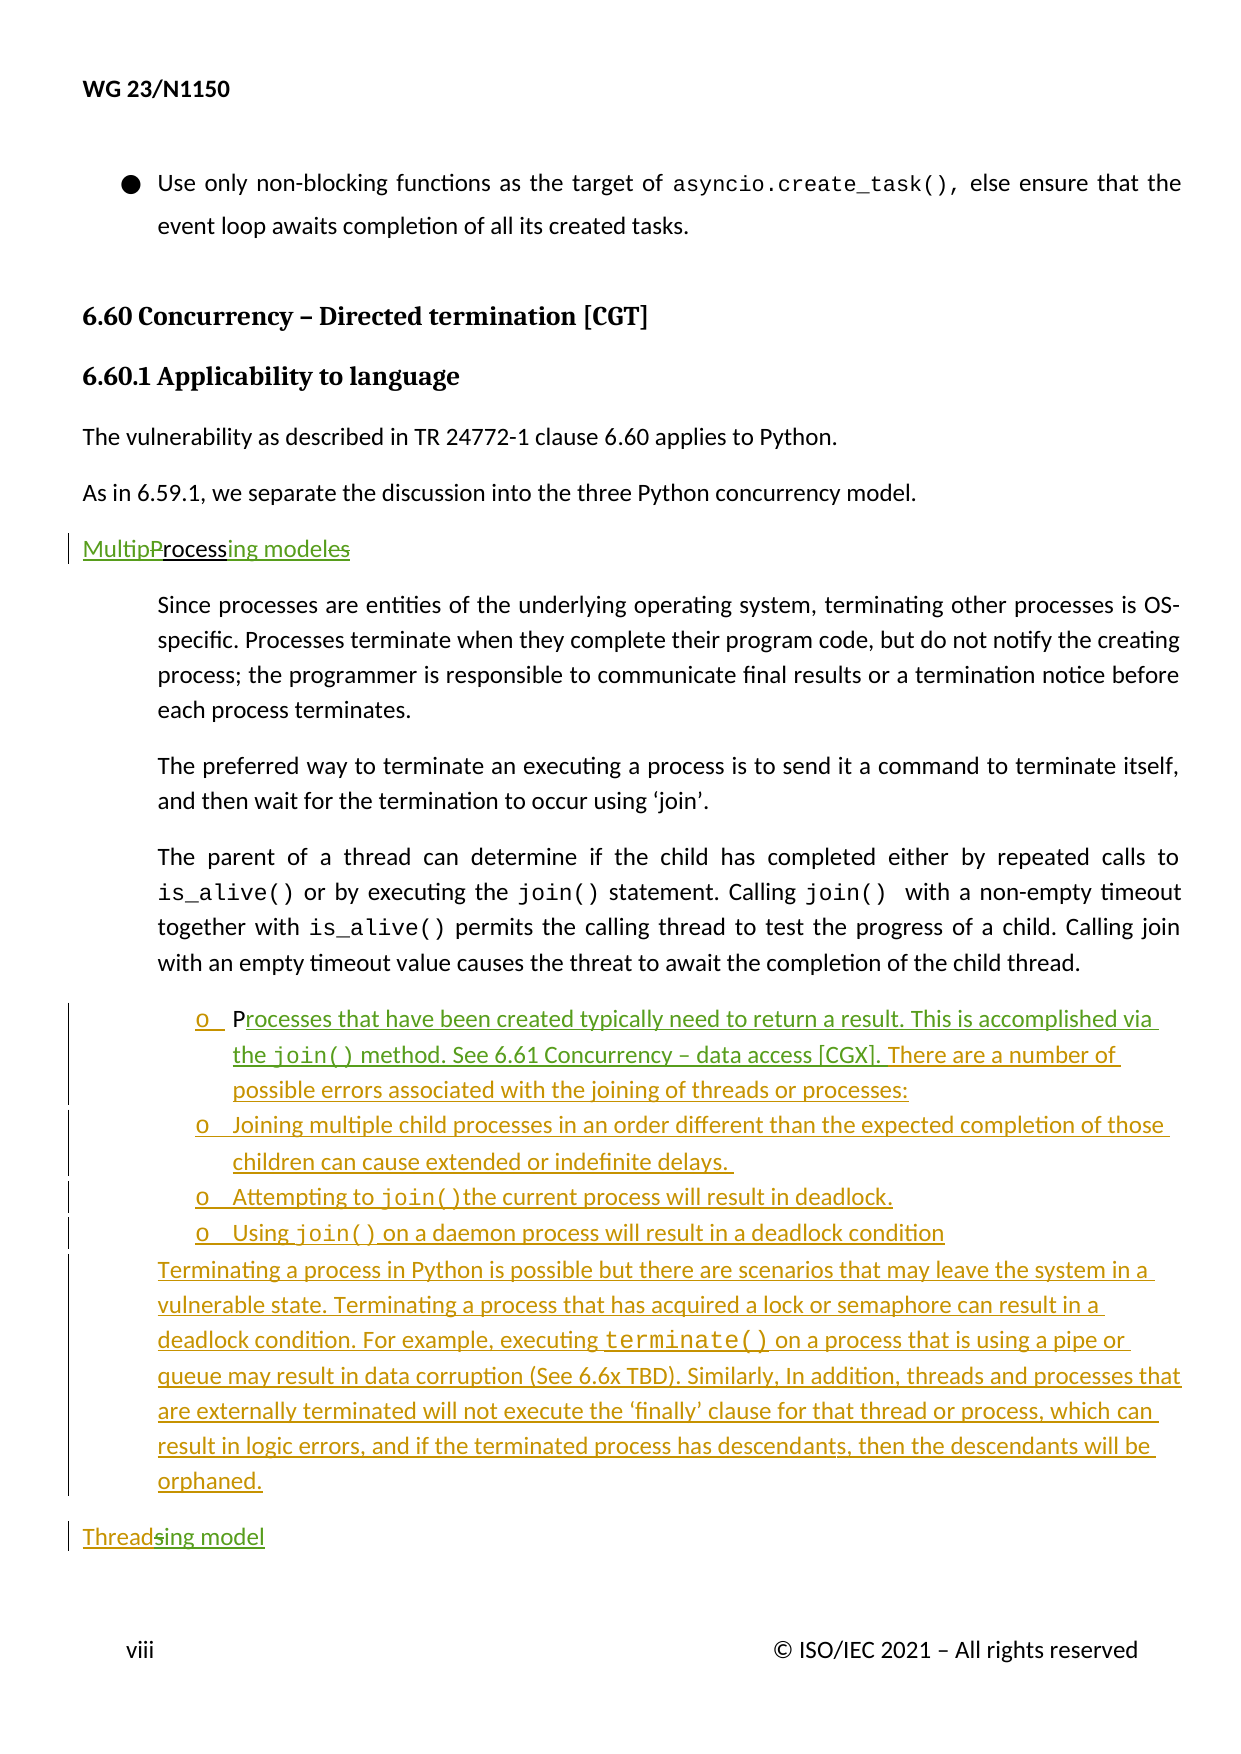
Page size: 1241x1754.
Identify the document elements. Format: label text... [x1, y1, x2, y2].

text Since processes are entities of the underlying operating system, terminating other processes is OS-specific. Processes terminate when they complete their program code, but do not notify the creating process; the programmer is responsible to communicate final results or a termination notice before each process terminates. [157, 589, 1182, 724]
list Use only non-blocking functions as the target of asyncio.create_task(), else ensure that the event loop awaits completion of all its created tasks. [120, 154, 1182, 240]
text The preferred way to terminate an executing a process is to send it a command to terminate itself, and then wait for the termination to occur using ‘join’. [157, 750, 1182, 815]
subtitle 6.60.1 Applicability to language [82, 361, 1182, 392]
text As in 6.59.1, we separate the discussion into the three Python concurrency model. [82, 477, 1182, 508]
list P [195, 1003, 1182, 1105]
text The parent of a thread can determine if the child has completed either by repeated calls to is_alive() or by executing the join() statement. Calling join() with a non-empty timeout together with is_alive() permits the calling thread to test the progress of a child. Calling join with an empty timeout value causes the threat to await the completion of the child thread. [157, 841, 1182, 977]
text rocess [82, 533, 1182, 564]
text The vulnerability as described in TR 24772-1 clause 6.60 applies to Python. [82, 421, 1182, 452]
subtitle 6.60 Concurrency – Directed termination [CGT] [82, 301, 1182, 332]
